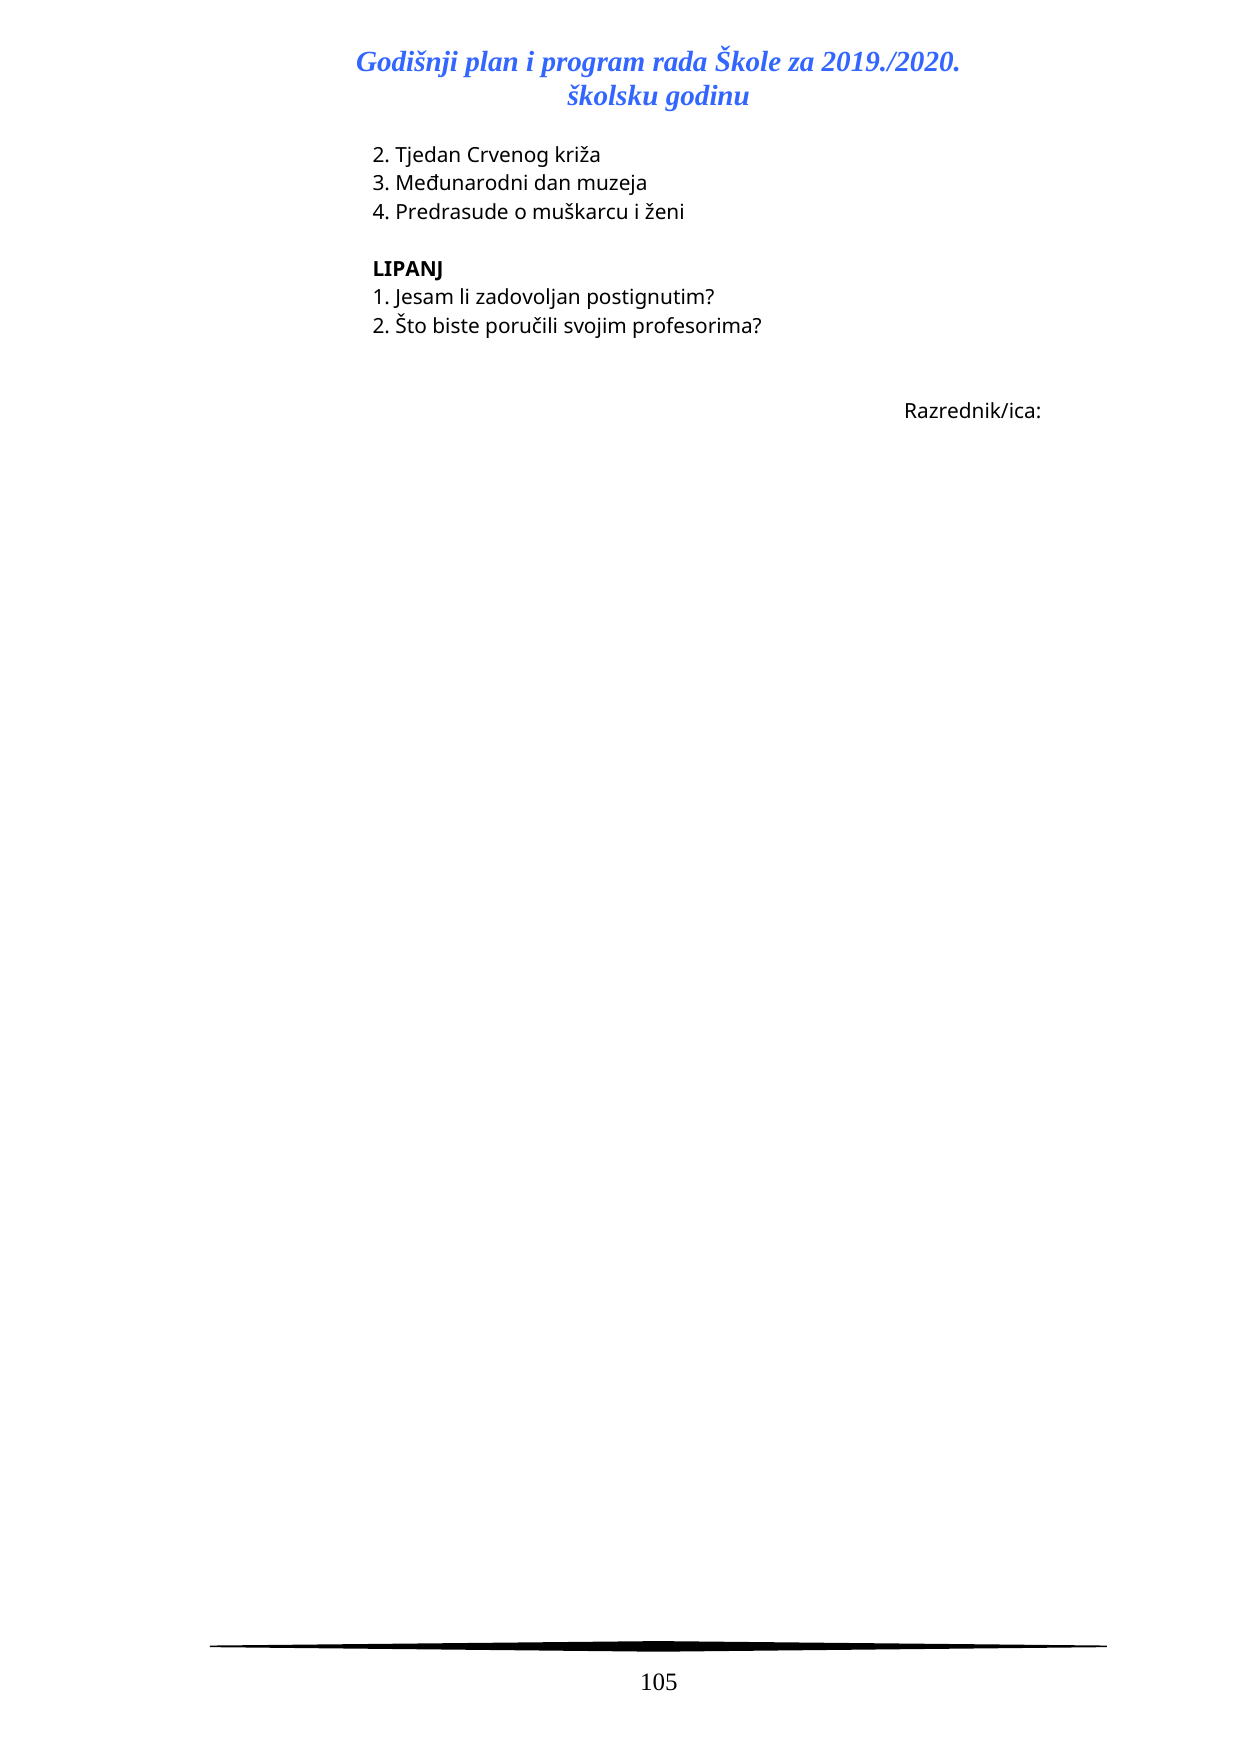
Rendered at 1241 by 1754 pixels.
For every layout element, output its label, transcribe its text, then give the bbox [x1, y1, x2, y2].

text 2. Što biste poručili svojim profesorima? [372, 311, 1152, 339]
text 3. Međunarodni dan muzeja [372, 168, 1152, 197]
text Razrednik/ica: [165, 396, 1152, 424]
text 4. Predrasude o muškarcu i ženi [372, 197, 1152, 225]
text LIPANJ [372, 254, 1152, 282]
text 1. Jesam li zadovoljan postignutim? [372, 282, 1152, 311]
text 2. Tjedan Crvenog križa [372, 140, 1152, 168]
